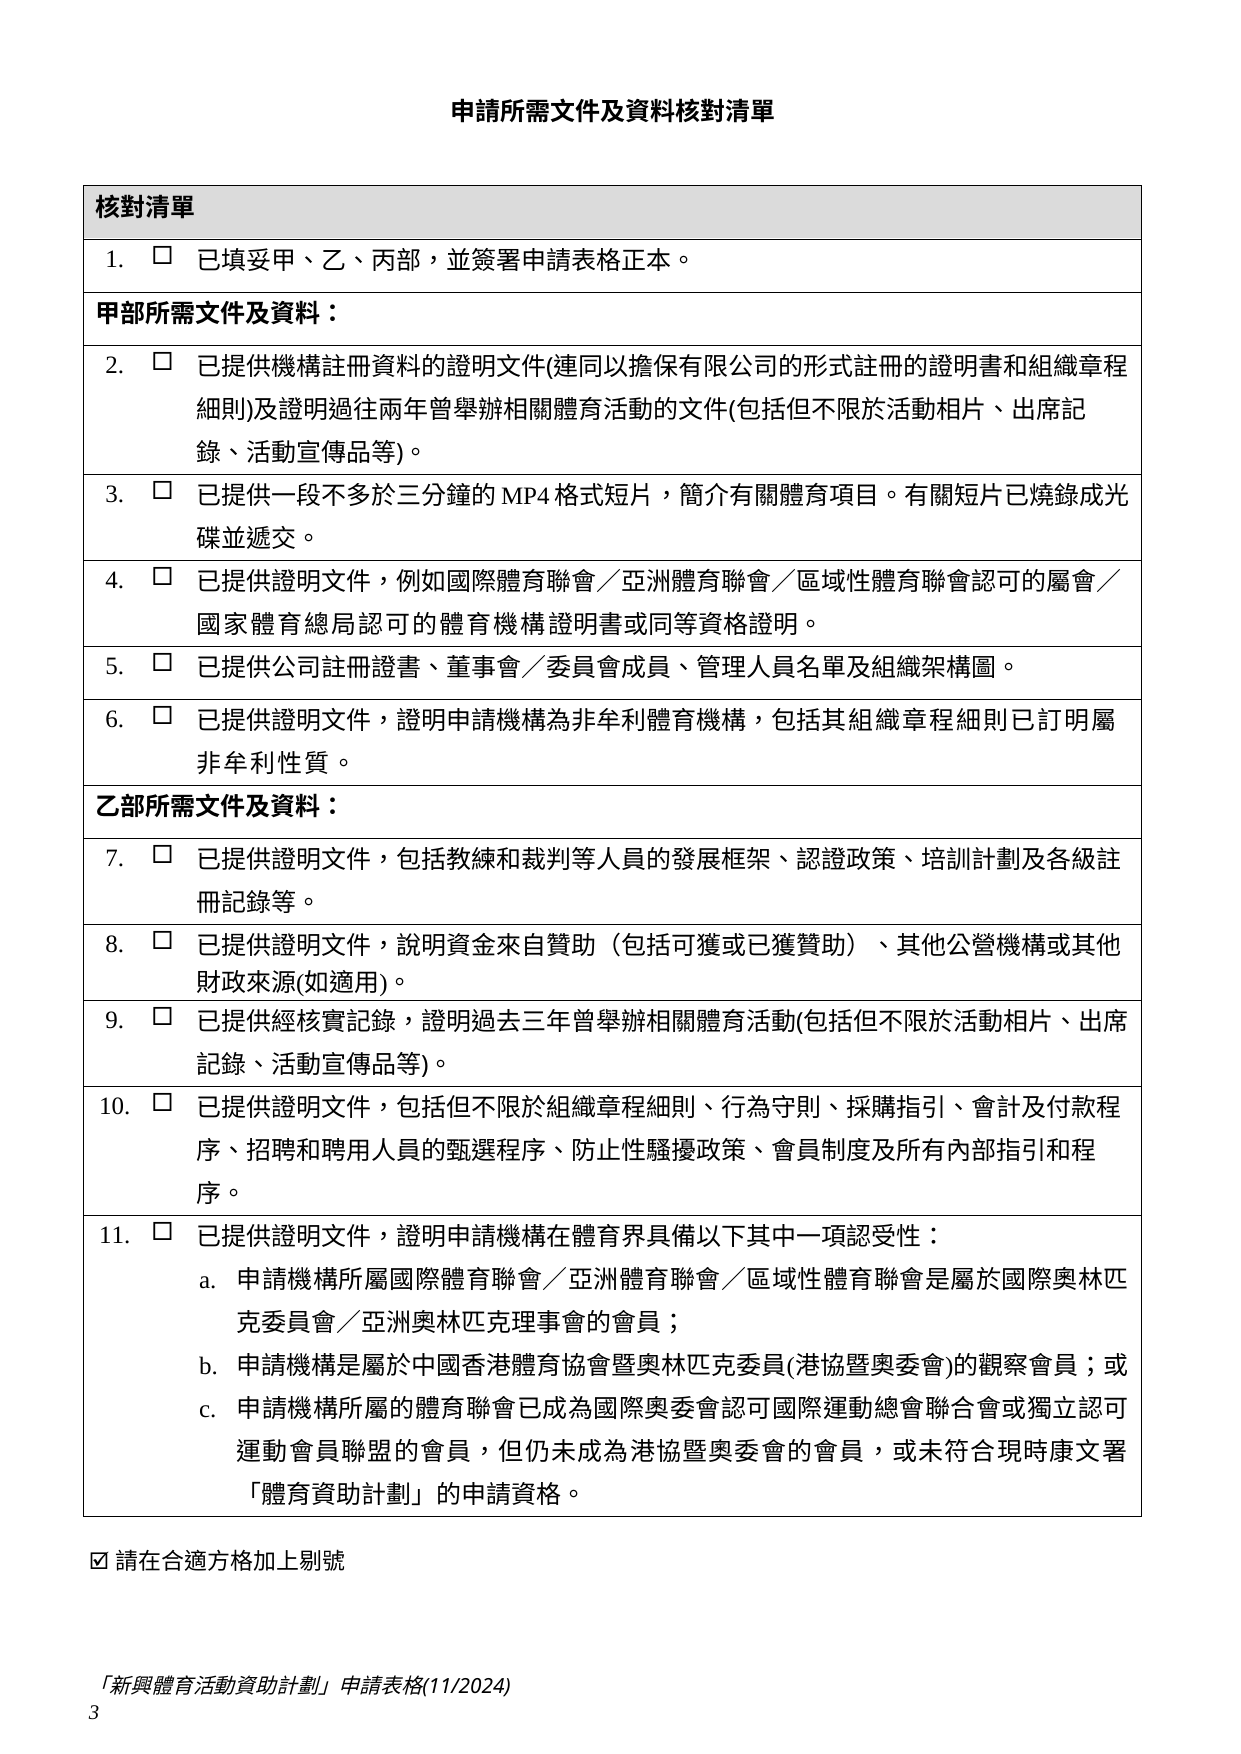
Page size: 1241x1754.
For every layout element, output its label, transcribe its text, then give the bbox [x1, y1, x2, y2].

table_header 核對清單 [84, 186, 1141, 238]
text 請在合適方格加上剔號 [89, 1543, 1137, 1576]
table_cell 已提供證明文件，包括教練和裁判等人員的發展框架、認證政策、培訓計劃及各級註冊記錄等。 [185, 839, 1141, 924]
table_cell [140, 475, 184, 560]
table_cell 11. [84, 1216, 140, 1516]
text 申請所需文件及資料核對清單 [89, 92, 1137, 128]
table_cell 已提供機構註冊資料的證明文件(連同以擔保有限公司的形式註冊的證明書和組織章程細則)及證明過往兩年曾舉辦相關體育活動的文件(包括但不限於活動相片、出席記錄、活動宣傳品等)。 [185, 346, 1141, 474]
table_cell 3. [84, 475, 140, 560]
table_cell 已填妥甲、乙、丙部，並簽署申請表格正本。 [185, 240, 1141, 292]
table_cell [140, 839, 184, 924]
table_cell [140, 647, 184, 699]
table_cell [140, 925, 184, 1000]
table_cell 8. [84, 925, 140, 1000]
table_cell [140, 240, 184, 292]
table_cell 已提供證明文件，證明申請機構在體育界具備以下其中一項認受性： 申請機構所屬國際體育聯會／亞洲體育聯會／區域性體育聯會是屬於國際奧林匹克委員會／亞洲奧林匹克理事會的會員； 申請機構是屬於中國香港體育協會暨奧林匹克委員(港協暨奧委會)的觀察會員；或 申請機構所屬的體育聯會已成為國際奧委會認可國際運動總會聯合會或獨立認可運動會員聯盟的會員，但仍未成為港協暨奧委會的會員，或未符合現時康文署「體育資助計劃」的申請資格。 [185, 1216, 1141, 1516]
table_cell 乙部所需文件及資料： [84, 786, 1141, 838]
table_cell 已提供經核實記錄，證明過去三年曾舉辦相關體育活動(包括但不限於活動相片、出席記錄、活動宣傳品等)。 [185, 1001, 1141, 1086]
table_cell 已提供公司註冊證書、董事會／委員會成員、管理人員名單及組織架構圖。 [185, 647, 1141, 699]
table_cell 甲部所需文件及資料： [84, 293, 1141, 345]
table_cell 9. [84, 1001, 140, 1086]
table_cell 10. [84, 1087, 140, 1215]
table_cell 已提供一段不多於三分鐘的MP4格式短片，簡介有關體育項目。有關短片已燒錄成光碟並遞交。 [185, 475, 1141, 560]
table_cell 2. [84, 346, 140, 474]
table_cell [140, 700, 184, 785]
table_cell [140, 1087, 184, 1215]
table_cell 已提供證明文件，證明申請機構為非牟利體育機構，包括其組織章程細則已訂明屬非牟利性質。 [185, 700, 1141, 785]
table_cell 4. [84, 561, 140, 646]
table_cell 6. [84, 700, 140, 785]
table_cell 已提供證明文件，例如國際體育聯會／亞洲體育聯會／區域性體育聯會認可的屬會／國家體育總局認可的體育機構證明書或同等資格證明。 [185, 561, 1141, 646]
table_cell 1. [84, 240, 140, 292]
table_cell [140, 561, 184, 646]
table_cell 已提供證明文件，說明資金來自贊助（包括可獲或已獲贊助）、其他公營機構或其他財政來源(如適用)。 [185, 925, 1141, 1000]
table_cell 5. [84, 647, 140, 699]
table_cell 7. [84, 839, 140, 924]
table_cell 已提供證明文件，包括但不限於組織章程細則、行為守則、採購指引、會計及付款程序、招聘和聘用人員的甄選程序、防止性騷擾政策、會員制度及所有內部指引和程序。 [185, 1087, 1141, 1215]
table_cell [140, 1001, 184, 1086]
table_cell [140, 346, 184, 474]
table_cell [140, 1216, 184, 1516]
